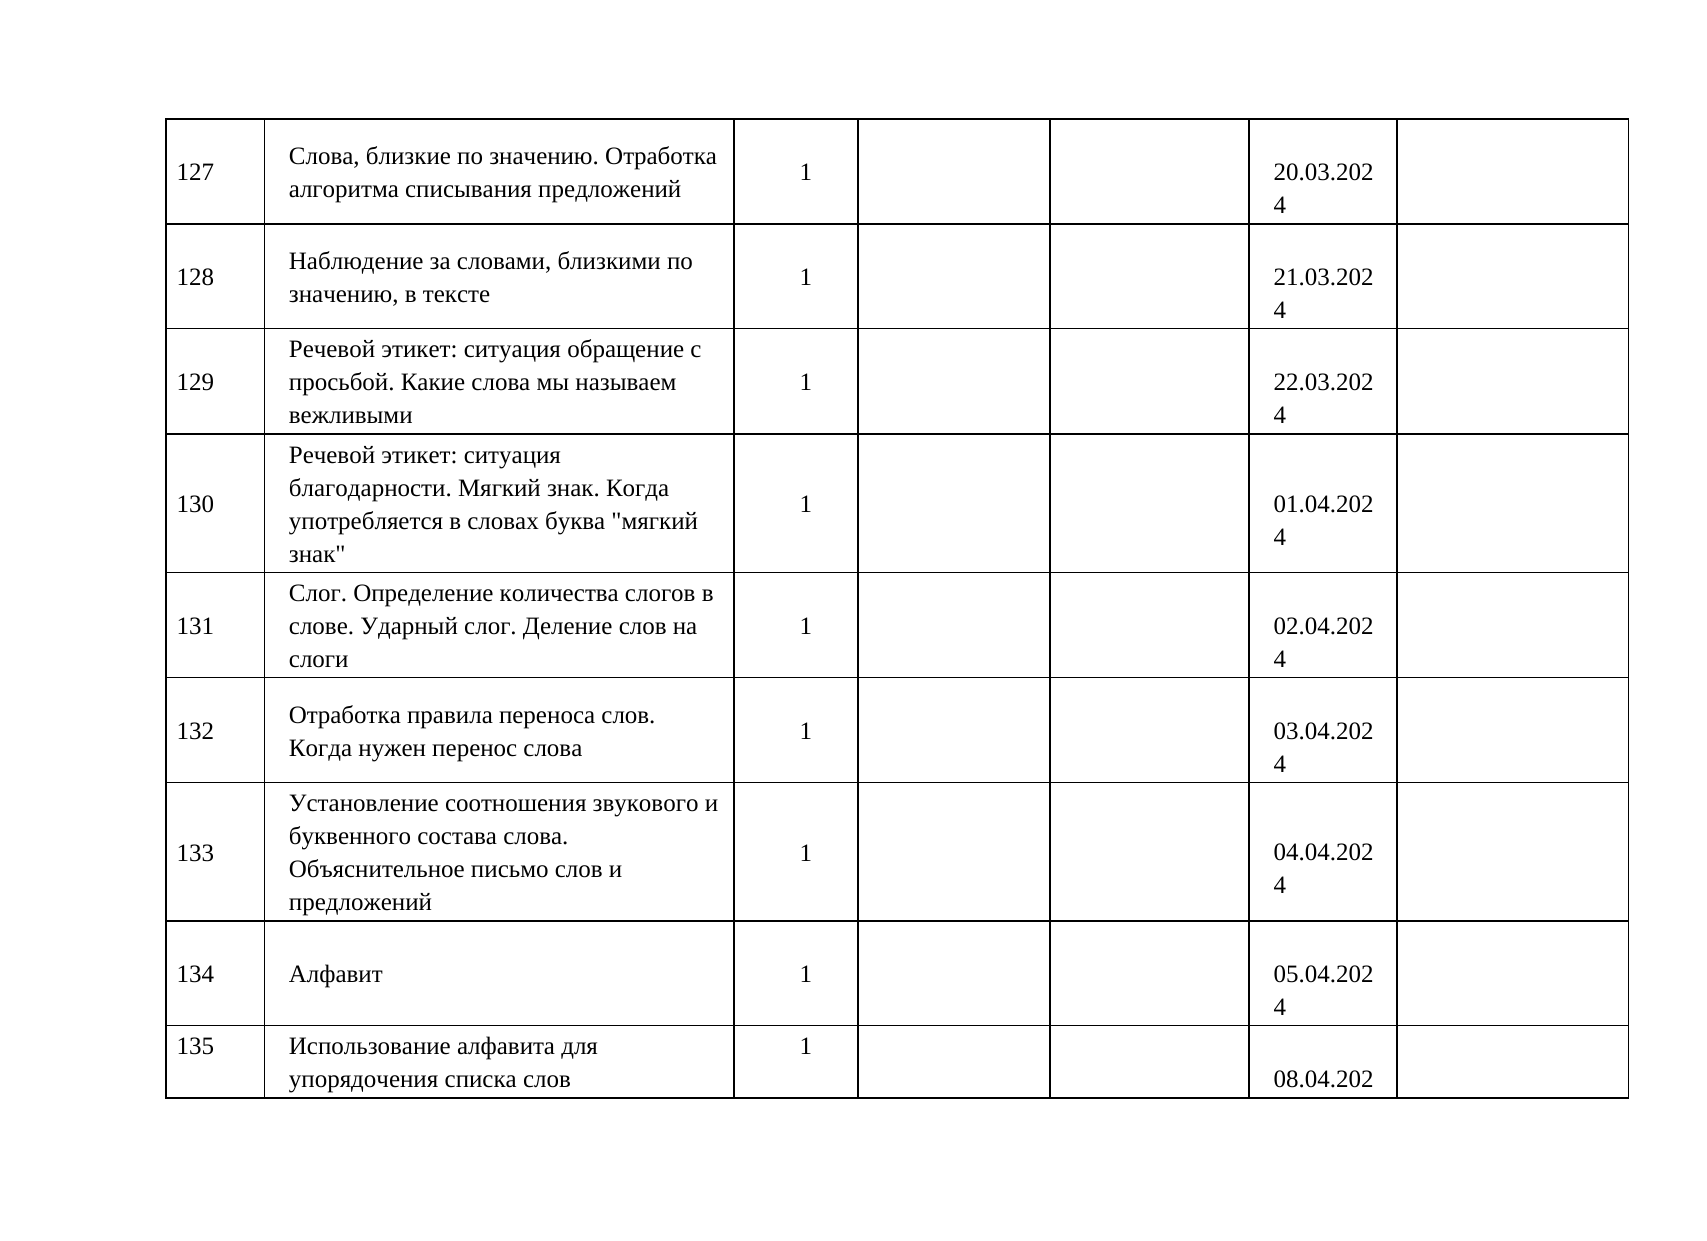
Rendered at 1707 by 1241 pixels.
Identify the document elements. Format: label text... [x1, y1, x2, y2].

table_cell [1051, 573, 1248, 677]
table_cell 08.04.2024 [1250, 1026, 1396, 1097]
table_cell Речевой этикет: ситуация благодарности. Мягкий знак. Когда употребляется в словах буква "мягкий знак" [265, 435, 733, 571]
table_cell [859, 573, 1049, 677]
table_cell [859, 922, 1049, 1024]
table_cell [1398, 573, 1628, 677]
table_cell [1051, 435, 1248, 571]
table_cell 21.03.2024 [1250, 225, 1396, 327]
table_cell 20.03.2024 [1250, 120, 1396, 223]
table_cell 22.03.2024 [1250, 329, 1396, 433]
table_cell 133 [167, 783, 264, 920]
table_cell [859, 783, 1049, 920]
table_cell [1398, 922, 1628, 1024]
table_cell 127 [167, 120, 264, 223]
table_cell [1398, 120, 1628, 223]
table_cell [1051, 225, 1248, 327]
table_cell 1 [735, 573, 857, 677]
table_cell Алфавит [265, 922, 733, 1024]
table_cell [1398, 329, 1628, 433]
table_cell 05.04.2024 [1250, 922, 1396, 1024]
table_cell [1051, 678, 1248, 781]
table_cell [859, 678, 1049, 781]
table_cell 130 [167, 435, 264, 571]
table_cell Отработка правила переноса слов. Когда нужен перенос слова [265, 678, 733, 781]
table_cell 02.04.2024 [1250, 573, 1396, 677]
table_cell 1 [735, 922, 857, 1024]
table_cell [859, 120, 1049, 223]
table_cell 1 [735, 783, 857, 920]
table_cell 134 [167, 922, 264, 1024]
table_cell 131 [167, 573, 264, 677]
table_cell [1051, 329, 1248, 433]
table_cell [1398, 678, 1628, 781]
table_cell 01.04.2024 [1250, 435, 1396, 571]
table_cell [265, 1026, 733, 1097]
table_cell [1398, 225, 1628, 327]
table_cell [1398, 783, 1628, 920]
table_cell [859, 329, 1049, 433]
table_cell [1051, 120, 1248, 223]
table_cell Наблюдение за словами, близкими по значению, в тексте [265, 225, 733, 327]
table_cell 1 [735, 329, 857, 433]
table_cell 03.04.2024 [1250, 678, 1396, 781]
table_cell Слова, близкие по значению. Отработка алгоритма списывания предложений [265, 120, 733, 223]
table_cell 129 [167, 329, 264, 433]
table_cell [1398, 1026, 1628, 1097]
table_cell [1051, 1026, 1248, 1097]
table_cell Слог. Определение количества слогов в слове. Ударный слог. Деление слов на слоги [265, 573, 733, 677]
table_cell 1 [735, 678, 857, 781]
table_cell [1398, 435, 1628, 571]
table_cell Установление соотношения звукового и буквенного состава слова. Объяснительное письмо слов и предложений [265, 783, 733, 920]
table_cell 1 [735, 120, 857, 223]
table_cell [859, 435, 1049, 571]
table_cell 1 [735, 225, 857, 327]
table_cell 135 [167, 1026, 264, 1097]
table_cell 132 [167, 678, 264, 781]
table_cell Речевой этикет: ситуация обращение с просьбой. Какие слова мы называем вежливыми [265, 329, 733, 433]
table_cell 1 [735, 1026, 857, 1097]
table_cell 128 [167, 225, 264, 327]
table_cell 1 [735, 435, 857, 571]
table_cell 04.04.2024 [1250, 783, 1396, 920]
table_cell [859, 225, 1049, 327]
table_cell [1051, 922, 1248, 1024]
table_cell [1051, 783, 1248, 920]
table_cell [859, 1026, 1049, 1097]
